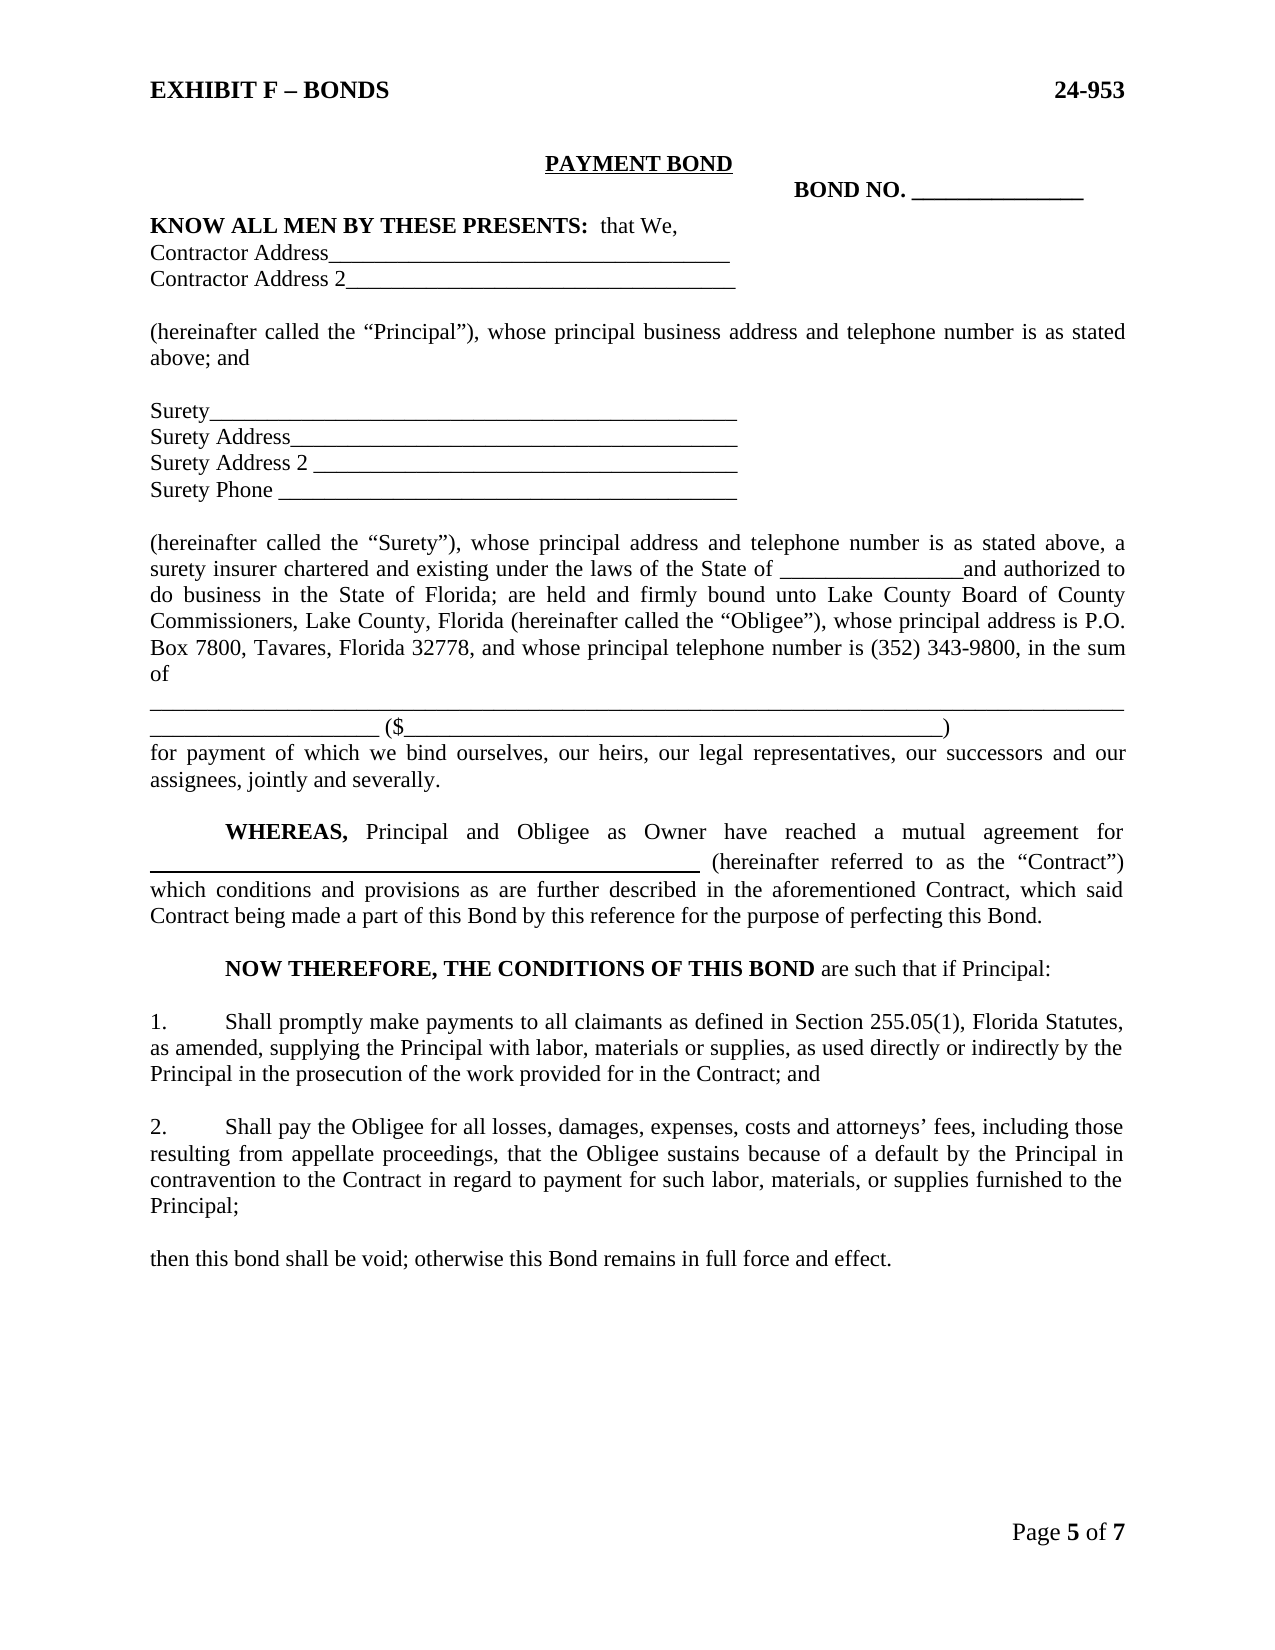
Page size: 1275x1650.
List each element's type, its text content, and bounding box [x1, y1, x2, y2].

text 2. Shall pay the Obligee for all losses, damages, expenses, costs and attorneys’ fees, including those resulting from appellate proceedings, that the Obligee sustains because of a default by the Principal in contravention to the Contract in regard to payment for such labor, materials, or supplies furnished to the Principal; [150, 1113, 1125, 1219]
text Surety______________________________________________ [150, 397, 1128, 423]
text (hereinafter called the “Surety”), whose principal address and telephone number is as stated above, a surety insurer chartered and existing under the laws of the State of ________________and authorized to do business in the State of Florida; are held and firmly bound unto Lake County Board of County Commissioners, Lake County, Florida (hereinafter called the “Obligee”), whose principal address is P.O. Box 7800, Tavares, Florida 32778, and whose principal telephone number is (352) 343-9800, in the sum of [150, 528, 1128, 687]
text Contractor Address 2__________________________________ [150, 265, 1128, 291]
text Surety Address 2 _____________________________________ [150, 449, 1128, 476]
text KNOW ALL MEN BY THESE PRESENTS: that We, [150, 212, 1128, 239]
text Contractor Address___________________________________ [150, 239, 1128, 265]
text Surety Address_______________________________________ [150, 423, 1128, 449]
text _________________________________________________________________________________________________________ ($_______________________________________________) [150, 687, 1128, 739]
text for payment of which we bind ourselves, our heirs, our legal representatives, our successors and our assignees, jointly and severally. [150, 739, 1128, 792]
text (hereinafter called the “Principal”), whose principal business address and telephone number is as stated above; and [150, 318, 1128, 370]
text 1. Shall promptly make payments to all claimants as defined in Section 255.05(1), Florida Statutes, as amended, supplying the Principal with labor, materials or supplies, as used directly or indirectly by the Principal in the prosecution of the work provided for in the Contract; and [150, 1008, 1125, 1087]
text PAYMENT BOND [150, 150, 1128, 176]
text Surety Phone ________________________________________ [150, 476, 1128, 502]
text then this bond shall be void; otherwise this Bond remains in full force and effect. [150, 1245, 1125, 1271]
text WHEREAS, Principal and Obligee as Owner have reached a mutual agreement for ______________________________________________________ (hereinafter referred to as the “Contract”) which conditions and provisions as are further described in the aforementioned Contract, which said Contract being made a part of this Bond by this reference for the purpose of perfecting this Bond. [150, 818, 1125, 929]
text BOND NO. _______________ [750, 176, 1128, 203]
text NOW THEREFORE, THE CONDITIONS OF THIS BOND are such that if Principal: [150, 955, 1125, 981]
